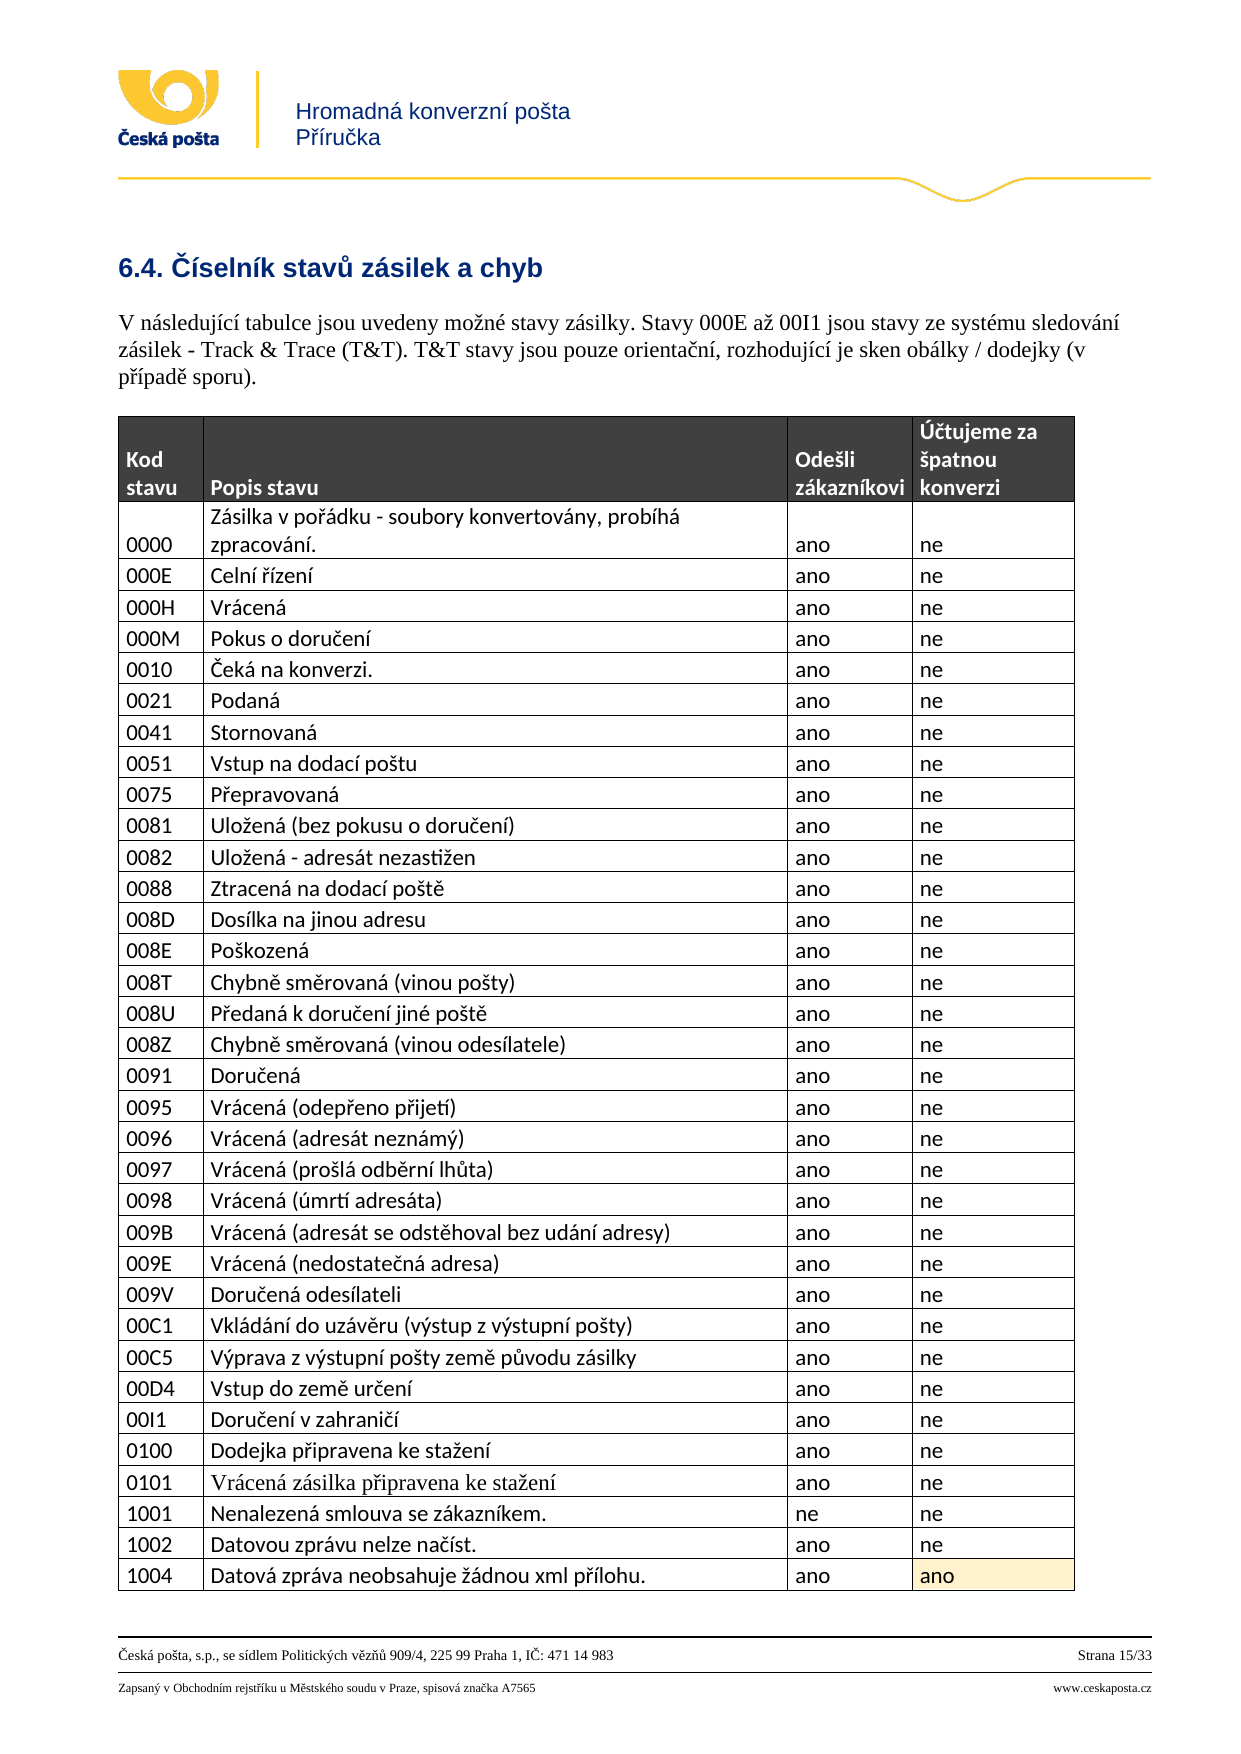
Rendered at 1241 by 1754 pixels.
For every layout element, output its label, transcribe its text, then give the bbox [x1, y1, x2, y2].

picture [118, 177, 1151, 202]
table_cell 0021 [119, 684, 203, 714]
table_cell Podaná [204, 684, 787, 714]
table_cell ne [913, 1528, 1074, 1558]
table_cell Vrácená (adresát se odstěhoval bez udání adresy) [204, 1216, 787, 1246]
table_cell 000E [119, 559, 203, 589]
table_cell 1001 [119, 1497, 203, 1527]
table_cell ne [913, 1372, 1074, 1402]
table_cell ne [913, 1122, 1074, 1152]
table_cell Doručená [204, 1059, 787, 1089]
table_cell 00I1 [119, 1403, 203, 1433]
table_cell 0091 [119, 1059, 203, 1089]
table_cell 0098 [119, 1184, 203, 1214]
table_cell Vstup do země určení [204, 1372, 787, 1402]
table_cell ano [788, 1184, 912, 1214]
table_cell Uložená (bez pokusu o doručení) [204, 809, 787, 839]
table_cell 0041 [119, 716, 203, 746]
table_cell ne [913, 622, 1074, 652]
table_cell Datová zpráva neobsahuje žádnou xml přílohu. [204, 1559, 787, 1589]
table_header Kod stavu [119, 417, 203, 501]
table_cell Ztracená na dodací poště [204, 872, 787, 902]
table_cell 0101 [119, 1466, 203, 1496]
table_cell ano [788, 1309, 912, 1339]
table_header Popis stavu [204, 417, 787, 501]
table_cell ne [913, 934, 1074, 964]
table_cell Vrácená (odepřeno přijetí) [204, 1091, 787, 1121]
table_cell Přepravovaná [204, 778, 787, 808]
table_cell ano [788, 1528, 912, 1558]
table_cell ano [788, 716, 912, 746]
table_cell ne [913, 1497, 1074, 1527]
table_cell ne [913, 1184, 1074, 1214]
table_cell ano [788, 872, 912, 902]
table_cell ano [788, 1216, 912, 1246]
table_cell 0000 [119, 502, 203, 558]
table_cell Vrácená (nedostatečná adresa) [204, 1247, 787, 1277]
table_cell ano [788, 1434, 912, 1464]
table_cell 0100 [119, 1434, 203, 1464]
table_cell Chybně směrovaná (vinou pošty) [204, 966, 787, 996]
table_cell 1004 [119, 1559, 203, 1589]
table_cell ne [913, 872, 1074, 902]
table_cell ano [788, 903, 912, 933]
table_cell ne [913, 716, 1074, 746]
table_cell ne [913, 1434, 1074, 1464]
table_cell Dosílka na jinou adresu [204, 903, 787, 933]
table_cell Vstup na dodací poštu [204, 747, 787, 777]
table_cell 0081 [119, 809, 203, 839]
table_cell 000M [119, 622, 203, 652]
table_cell Čeká na konverzi. [204, 653, 787, 683]
table_cell ano [788, 809, 912, 839]
table_cell Vrácená zásilka připravena ke stažení [204, 1466, 787, 1496]
table_cell ne [913, 1247, 1074, 1277]
table_cell ne [913, 1216, 1074, 1246]
table_cell 0082 [119, 841, 203, 871]
table_cell 0010 [119, 653, 203, 683]
table_cell ano [788, 1278, 912, 1308]
table_cell ano [788, 747, 912, 777]
table_cell Zásilka v pořádku - soubory konvertovány, probíhá zpracování. [204, 502, 787, 558]
table_cell Vrácená [204, 591, 787, 621]
table_cell Dodejka připravena ke stažení [204, 1434, 787, 1464]
table_cell ano [788, 684, 912, 714]
table_cell ne [913, 1059, 1074, 1089]
table_header Odešli zákazníkovi [788, 417, 912, 501]
subtitle Číselník stavů zásilek a chyb [118, 252, 1152, 283]
table_cell ne [913, 1028, 1074, 1058]
table_cell ano [788, 1153, 912, 1183]
table_cell ne [913, 809, 1074, 839]
table_cell Pokus o doručení [204, 622, 787, 652]
table_cell ano [913, 1559, 1074, 1589]
table_cell 00C5 [119, 1341, 203, 1371]
table_cell ne [913, 778, 1074, 808]
table_cell Doručená odesílateli [204, 1278, 787, 1308]
table_cell ne [913, 1466, 1074, 1496]
table_cell 009E [119, 1247, 203, 1277]
picture [118, 70, 219, 148]
table_cell ne [913, 1091, 1074, 1121]
table_cell ano [788, 1122, 912, 1152]
table_cell Datovou zprávu nelze načíst. [204, 1528, 787, 1558]
table_cell 008U [119, 997, 203, 1027]
table_header Účtujeme za špatnou konverzi [913, 417, 1074, 501]
table_cell ano [788, 502, 912, 558]
table_cell ne [913, 684, 1074, 714]
table_cell ano [788, 1028, 912, 1058]
table_cell ano [788, 1247, 912, 1277]
table_cell 0088 [119, 872, 203, 902]
table_cell 0097 [119, 1153, 203, 1183]
table_cell ano [788, 559, 912, 589]
table_cell 000H [119, 591, 203, 621]
table_cell ne [913, 559, 1074, 589]
table_cell ne [913, 1403, 1074, 1433]
table_cell ano [788, 997, 912, 1027]
table_cell ne [913, 966, 1074, 996]
table_cell Předaná k doručení jiné poště [204, 997, 787, 1027]
table_cell ano [788, 1059, 912, 1089]
table_cell Stornovaná [204, 716, 787, 746]
table_cell ne [913, 903, 1074, 933]
table_cell ano [788, 1466, 912, 1496]
table_cell 0095 [119, 1091, 203, 1121]
table_cell Vkládání do uzávěru (výstup z výstupní pošty) [204, 1309, 787, 1339]
table_cell ne [913, 653, 1074, 683]
table_cell ne [913, 1341, 1074, 1371]
table_cell ne [913, 591, 1074, 621]
table_cell ano [788, 653, 912, 683]
table_cell Doručení v zahraničí [204, 1403, 787, 1433]
table_cell ano [788, 591, 912, 621]
table_cell ne [913, 841, 1074, 871]
table_cell ne [913, 1278, 1074, 1308]
table_cell Vrácená (prošlá odběrní lhůta) [204, 1153, 787, 1183]
table_cell ano [788, 778, 912, 808]
table_cell ano [788, 1559, 912, 1589]
table_cell ne [913, 747, 1074, 777]
table_cell Celní řízení [204, 559, 787, 589]
table_cell ano [788, 1372, 912, 1402]
table_cell 0051 [119, 747, 203, 777]
table_cell ne [913, 1309, 1074, 1339]
table_cell Chybně směrovaná (vinou odesílatele) [204, 1028, 787, 1058]
table_cell Vrácená (úmrtí adresáta) [204, 1184, 787, 1214]
table_cell ano [788, 966, 912, 996]
table_cell 0096 [119, 1122, 203, 1152]
table_cell 009V [119, 1278, 203, 1308]
table_cell 008T [119, 966, 203, 996]
table_cell 00D4 [119, 1372, 203, 1402]
table_cell ano [788, 622, 912, 652]
table_cell ne [913, 997, 1074, 1027]
table_cell ano [788, 1091, 912, 1121]
table_cell ano [788, 934, 912, 964]
table_cell 008E [119, 934, 203, 964]
table_cell Výprava z výstupní pošty země původu zásilky [204, 1341, 787, 1371]
table_cell 00C1 [119, 1309, 203, 1339]
table_cell Uložená - adresát nezastižen [204, 841, 787, 871]
table_cell ne [913, 1153, 1074, 1183]
table_cell 1002 [119, 1528, 203, 1558]
table_cell ne [913, 502, 1074, 558]
table_cell ano [788, 1341, 912, 1371]
table_cell ano [788, 1403, 912, 1433]
text V následující tabulce jsou uvedeny možné stavy zásilky. Stavy 000E až 00I1 jsou stavy ze systému sledování zásilek - Track & Trace (T&T). T&T stavy jsou pouze orientační, rozhodující je sken obálky / dodejky (v případě sporu). [118, 308, 1152, 389]
table_cell ne [788, 1497, 912, 1527]
table_cell 008Z [119, 1028, 203, 1058]
table_cell Poškozená [204, 934, 787, 964]
table_cell 009B [119, 1216, 203, 1246]
table_cell 0075 [119, 778, 203, 808]
table_cell Vrácená (adresát neznámý) [204, 1122, 787, 1152]
table_cell 008D [119, 903, 203, 933]
table_cell Nenalezená smlouva se zákazníkem. [204, 1497, 787, 1527]
table_cell ano [788, 841, 912, 871]
